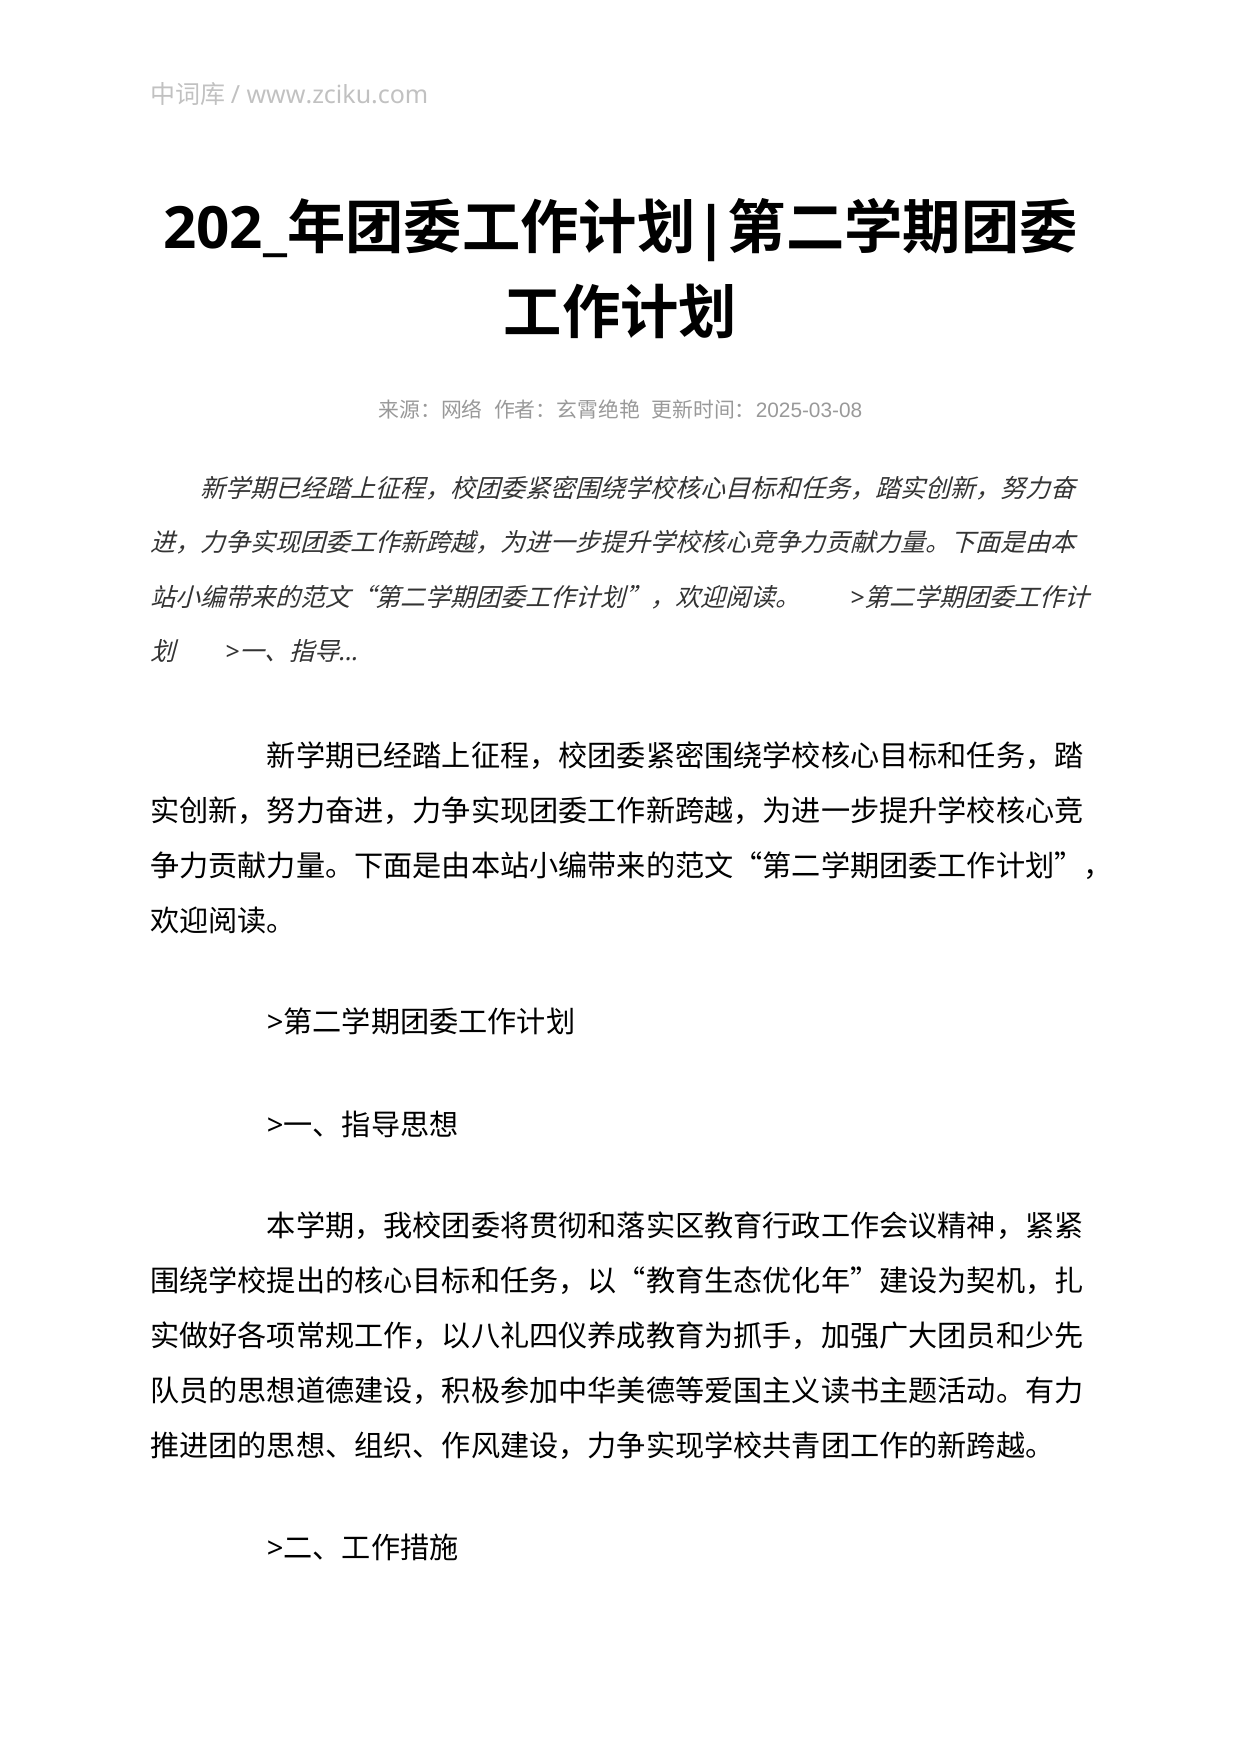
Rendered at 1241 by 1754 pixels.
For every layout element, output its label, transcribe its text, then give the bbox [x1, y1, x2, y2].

text 新学期已经踏上征程，校团委紧密围绕学校核心目标和任务，踏实创新，努力奋进，力争实现团委工作新跨越，为进一步提升学校核心竞争力贡献力量。下面是由本站小编带来的范文“第二学期团委工作计划”，欢迎阅读。 >第二学期团委工作计划 >一、指导... [150, 468, 1090, 668]
text >第二学期团委工作计划 [150, 999, 1090, 1041]
text 来源：网络 作者：玄霄绝艳 更新时间：2025-03-08 [150, 397, 1090, 421]
text 新学期已经踏上征程，校团委紧密围绕学校核心目标和任务，踏实创新，努力奋进，力争实现团委工作新跨越，为进一步提升学校核心竞争力贡献力量。下面是由本站小编带来的范文“第二学期团委工作计划”，欢迎阅读。 [150, 733, 1090, 939]
text >二、工作措施 [150, 1524, 1090, 1567]
text 本学期，我校团委将贯彻和落实区教育行政工作会议精神，紧紧围绕学校提出的核心目标和任务，以“教育生态优化年”建设为契机，扎实做好各项常规工作，以八礼四仪养成教育为抓手，加强广大团员和少先队员的思想道德建设，积极参加中华美德等爱国主义读书主题活动。有力推进团的思想、组织、作风建设，力争实现学校共青团工作的新跨越。 [150, 1203, 1090, 1465]
subtitle 202_年团委工作计划|第二学期团委工作计划 [150, 181, 1090, 351]
text >一、指导思想 [150, 1101, 1090, 1143]
